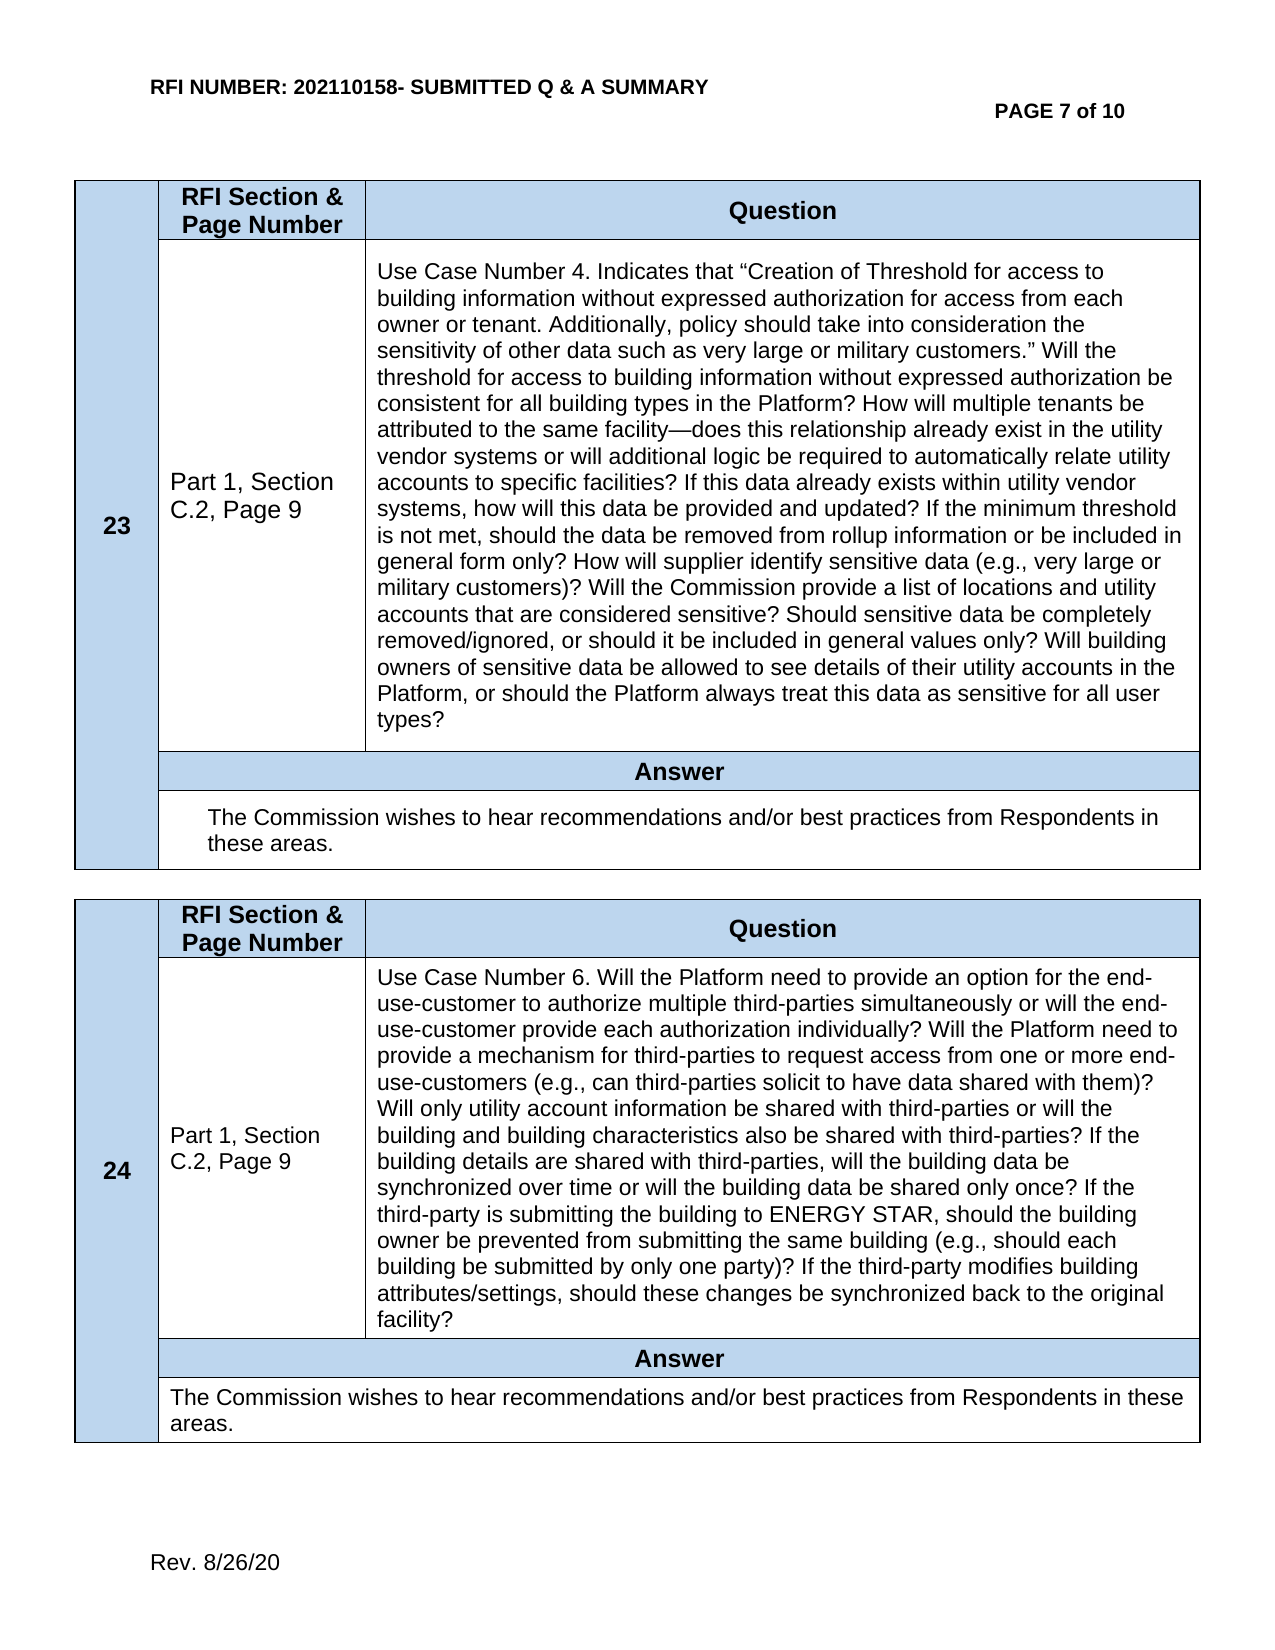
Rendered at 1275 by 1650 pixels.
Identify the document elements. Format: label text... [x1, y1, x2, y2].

table_cell The Commission wishes to hear recommendations and/or best practices from Respondents in these areas. [159, 1378, 1199, 1442]
table_cell Part 1, Section C.2, Page 9 [159, 240, 365, 751]
table_cell Answer [159, 752, 1199, 790]
table_header RFI Section & Page Number [159, 181, 365, 239]
table_cell The Commission wishes to hear recommendations and/or best practices from Respondents in these areas. [159, 791, 1199, 869]
table_header RFI Section & Page Number [159, 900, 365, 957]
table_header 24 [76, 900, 158, 1442]
table_header Question [366, 900, 1199, 957]
table_cell Use Case Number 4. Indicates that “Creation of Threshold for access to building information without expressed authorization for access from each owner or tenant. Additionally, policy should take into consideration the sensitivity of other data such as very large or military customers.” Will the threshold for access to building information without expressed authorization be consistent for all building types in the Platform? How will multiple tenants be attributed to the same facility—does this relationship already exist in the utility vendor systems or will additional logic be required to automatically relate utility accounts to specific facilities? If this data already exists within utility vendor systems, how will this data be provided and updated? If the minimum threshold is not met, should the data be removed from rollup information or be included in general form only? How will supplier identify sensitive data (e.g., very large or military customers)? Will the Commission provide a list of locations and utility accounts that are considered sensitive? Should sensitive data be completely removed/ignored, or should it be included in general values only? Will building owners of sensitive data be allowed to see details of their utility accounts in the Platform, or should the Platform always treat this data as sensitive for all user types? [366, 240, 1199, 751]
table_cell Part 1, Section C.2, Page 9 [159, 958, 365, 1338]
table_header Question [366, 181, 1199, 239]
table_cell Use Case Number 6. Will the Platform need to provide an option for the end-use-customer to authorize multiple third-parties simultaneously or will the end-use-customer provide each authorization individually? Will the Platform need to provide a mechanism for third-parties to request access from one or more end-use-customers (e.g., can third-parties solicit to have data shared with them)? Will only utility account information be shared with third-parties or will the building and building characteristics also be shared with third-parties? If the building details are shared with third-parties, will the building data be synchronized over time or will the building data be shared only once? If the third-party is submitting the building to ENERGY STAR, should the building owner be prevented from submitting the same building (e.g., should each building be submitted by only one party)? If the third-party modifies building attributes/settings, should these changes be synchronized back to the original facility? [366, 958, 1199, 1338]
table_cell Answer [159, 1339, 1199, 1377]
table_header 23 [76, 181, 158, 869]
